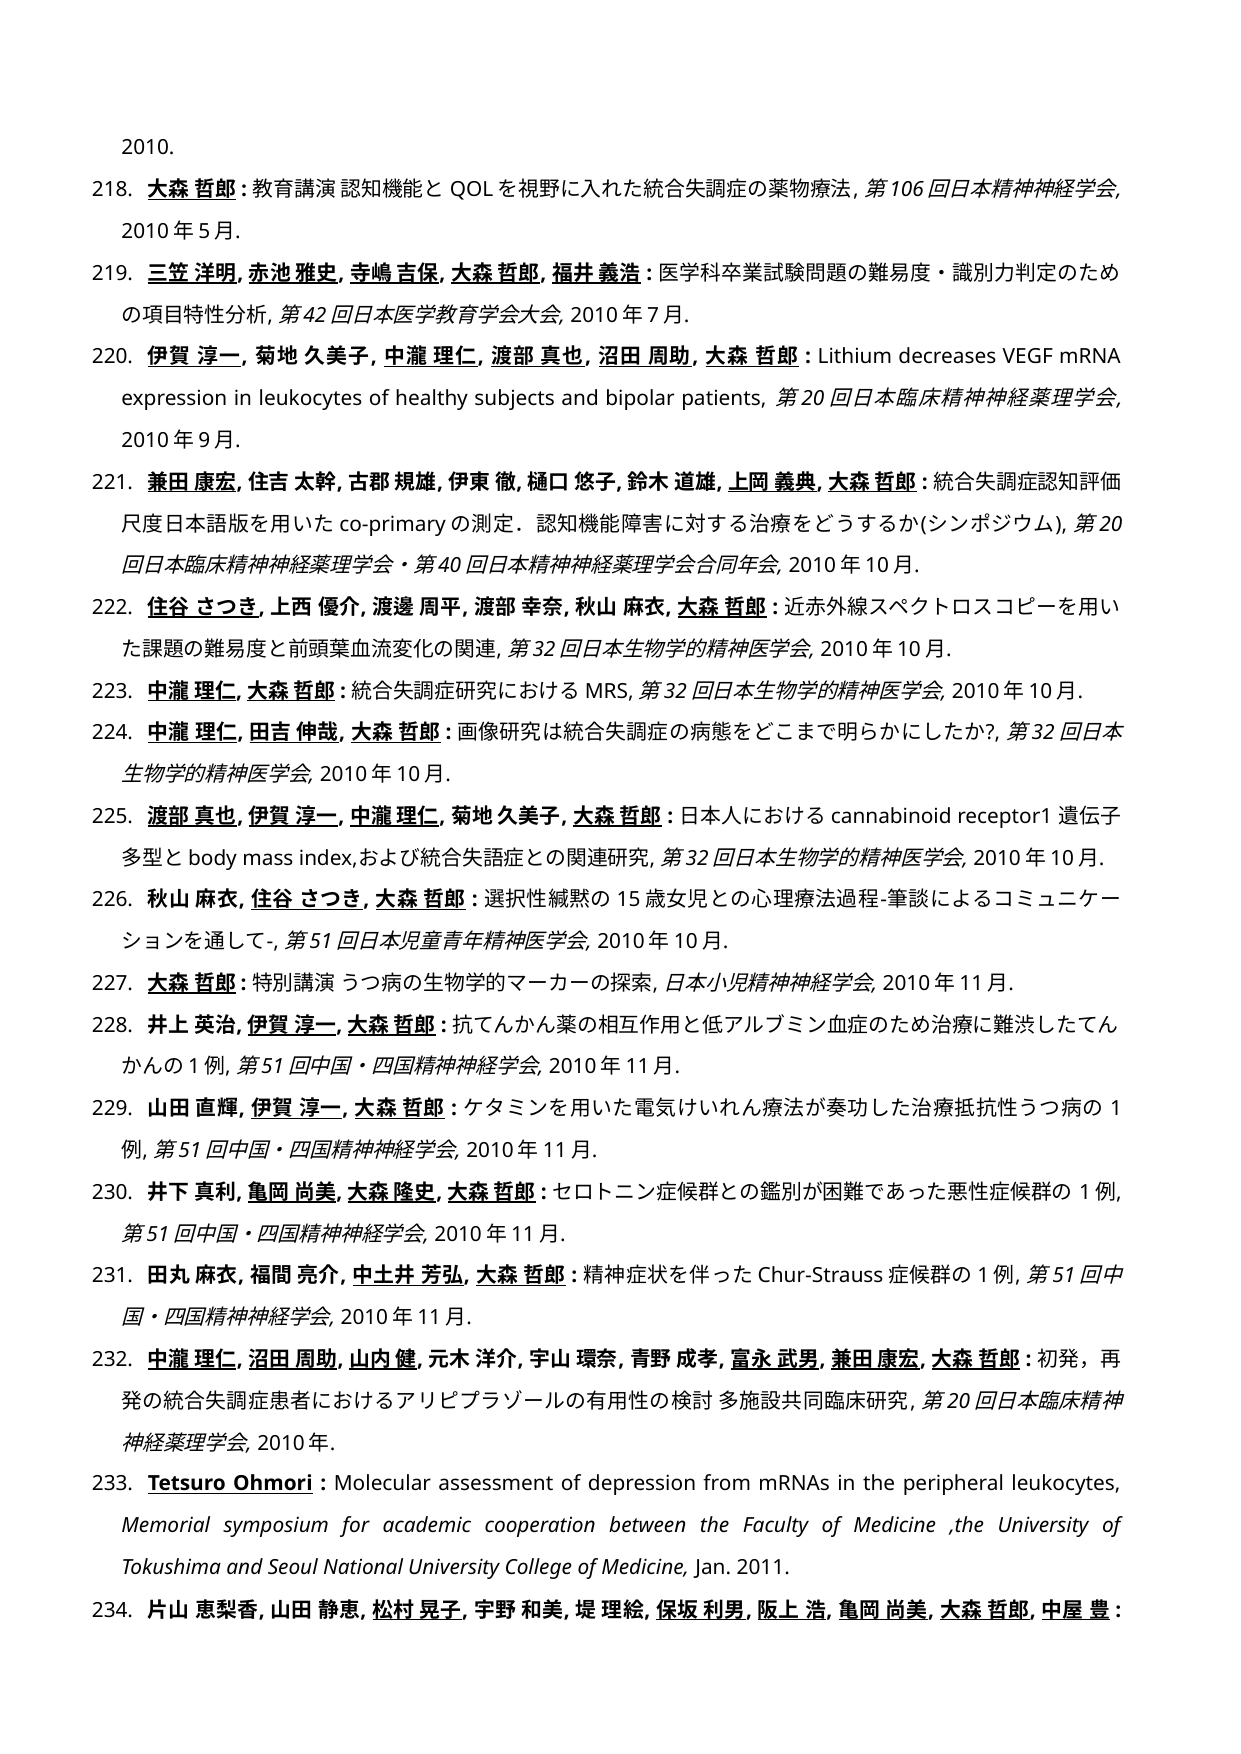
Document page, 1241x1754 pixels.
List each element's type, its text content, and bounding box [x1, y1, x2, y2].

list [92, 125, 1122, 167]
list 大森 哲郎 : 特別講演 うつ病の生物学的マーカーの探索, 日本小児精神神経学会, 2010年11月. [92, 961, 1122, 1002]
list 山田 直輝, 伊賀 淳一, 大森 哲郎 : ケタミンを用いた電気けいれん療法が奏功した治療抵抗性うつ病の1例, 第51回中国・四国精神神経学会, 2010年11月. [92, 1086, 1122, 1169]
list 中瀧 理仁, 沼田 周助, 山内 健, 元木 洋介, 宇山 環奈, 青野 成孝, 富永 武男, 兼田 康宏, 大森 哲郎 : 初発，再発の統合失調症患者におけるアリピプラゾールの有用性の検討 多施設共同臨床研究, 第20回日本臨床精神神経薬理学会, 2010年. [92, 1336, 1122, 1462]
list 井下 真利, 亀岡 尚美, 大森 隆史, 大森 哲郎 : セロトニン症候群との鑑別が困難であった悪性症候群の1例, 第51回中国・四国精神神経学会, 2010年11月. [92, 1169, 1122, 1253]
list 住谷 さつき, 上西 優介, 渡邊 周平, 渡部 幸奈, 秋山 麻衣, 大森 哲郎 : 近赤外線スペクトロスコピーを用いた課題の難易度と前頭葉血流変化の関連, 第32回日本生物学的精神医学会, 2010年10月. [92, 584, 1122, 668]
list Tetsuro Ohmori : Molecular assessment of depression from mRNAs in the peripheral leukocytes, Memorial symposium for academic cooperation between the Faculty of Medicine ,the University of Tokushima and Seoul National University College of Medicine, Jan. 2011. [92, 1462, 1122, 1587]
list 秋山 麻衣, 住谷 さつき, 大森 哲郎 : 選択性緘黙の15歳女児との心理療法過程-筆談によるコミュニケーションを通して-, 第51回日本児童青年精神医学会, 2010年10月. [92, 877, 1122, 961]
list 兼田 康宏, 住吉 太幹, 古郡 規雄, 伊東 徹, 樋口 悠子, 鈴木 道雄, 上岡 義典, 大森 哲郎 : 統合失調症認知評価尺度日本語版を用いたco-primaryの測定．認知機能障害に対する治療をどうするか(シンポジウム), 第20回日本臨床精神神経薬理学会・第40回日本精神神経薬理学会合同年会, 2010年10月. [92, 459, 1122, 584]
list 伊賀 淳一, 菊地 久美子, 中瀧 理仁, 渡部 真也, 沼田 周助, 大森 哲郎 : Lithium decreases VEGF mRNA expression in leukocytes of healthy subjects and bipolar patients, 第20回日本臨床精神神経薬理学会, 2010年9月. [92, 334, 1122, 459]
list 中瀧 理仁, 田吉 伸哉, 大森 哲郎 : 画像研究は統合失調症の病態をどこまで明らかにしたか?, 第32回日本生物学的精神医学会, 2010年10月. [92, 710, 1122, 793]
list 井上 英治, 伊賀 淳一, 大森 哲郎 : 抗てんかん薬の相互作用と低アルブミン血症のため治療に難渋したてんかんの1例, 第51回中国・四国精神神経学会, 2010年11月. [92, 1002, 1122, 1086]
list 大森 哲郎 : 教育講演 認知機能とQOLを視野に入れた統合失調症の薬物療法, 第106回日本精神神経学会, 2010年5月. [92, 167, 1122, 250]
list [92, 1587, 1122, 1629]
list 田丸 麻衣, 福間 亮介, 中土井 芳弘, 大森 哲郎 : 精神症状を伴ったChur-Strauss症候群の1例, 第51回中国・四国精神神経学会, 2010年11月. [92, 1253, 1122, 1336]
list 中瀧 理仁, 大森 哲郎 : 統合失調症研究におけるMRS, 第32回日本生物学的精神医学会, 2010年10月. [92, 668, 1122, 710]
list 渡部 真也, 伊賀 淳一, 中瀧 理仁, 菊地 久美子, 大森 哲郎 : 日本人におけるcannabinoid receptor1 遺伝子多型とbody mass index,および統合失語症との関連研究, 第32回日本生物学的精神医学会, 2010年10月. [92, 793, 1122, 877]
list 三笠 洋明, 赤池 雅史, 寺嶋 吉保, 大森 哲郎, 福井 義浩 : 医学科卒業試験問題の難易度・識別力判定のための項目特性分析, 第42回日本医学教育学会大会, 2010年7月. [92, 250, 1122, 334]
